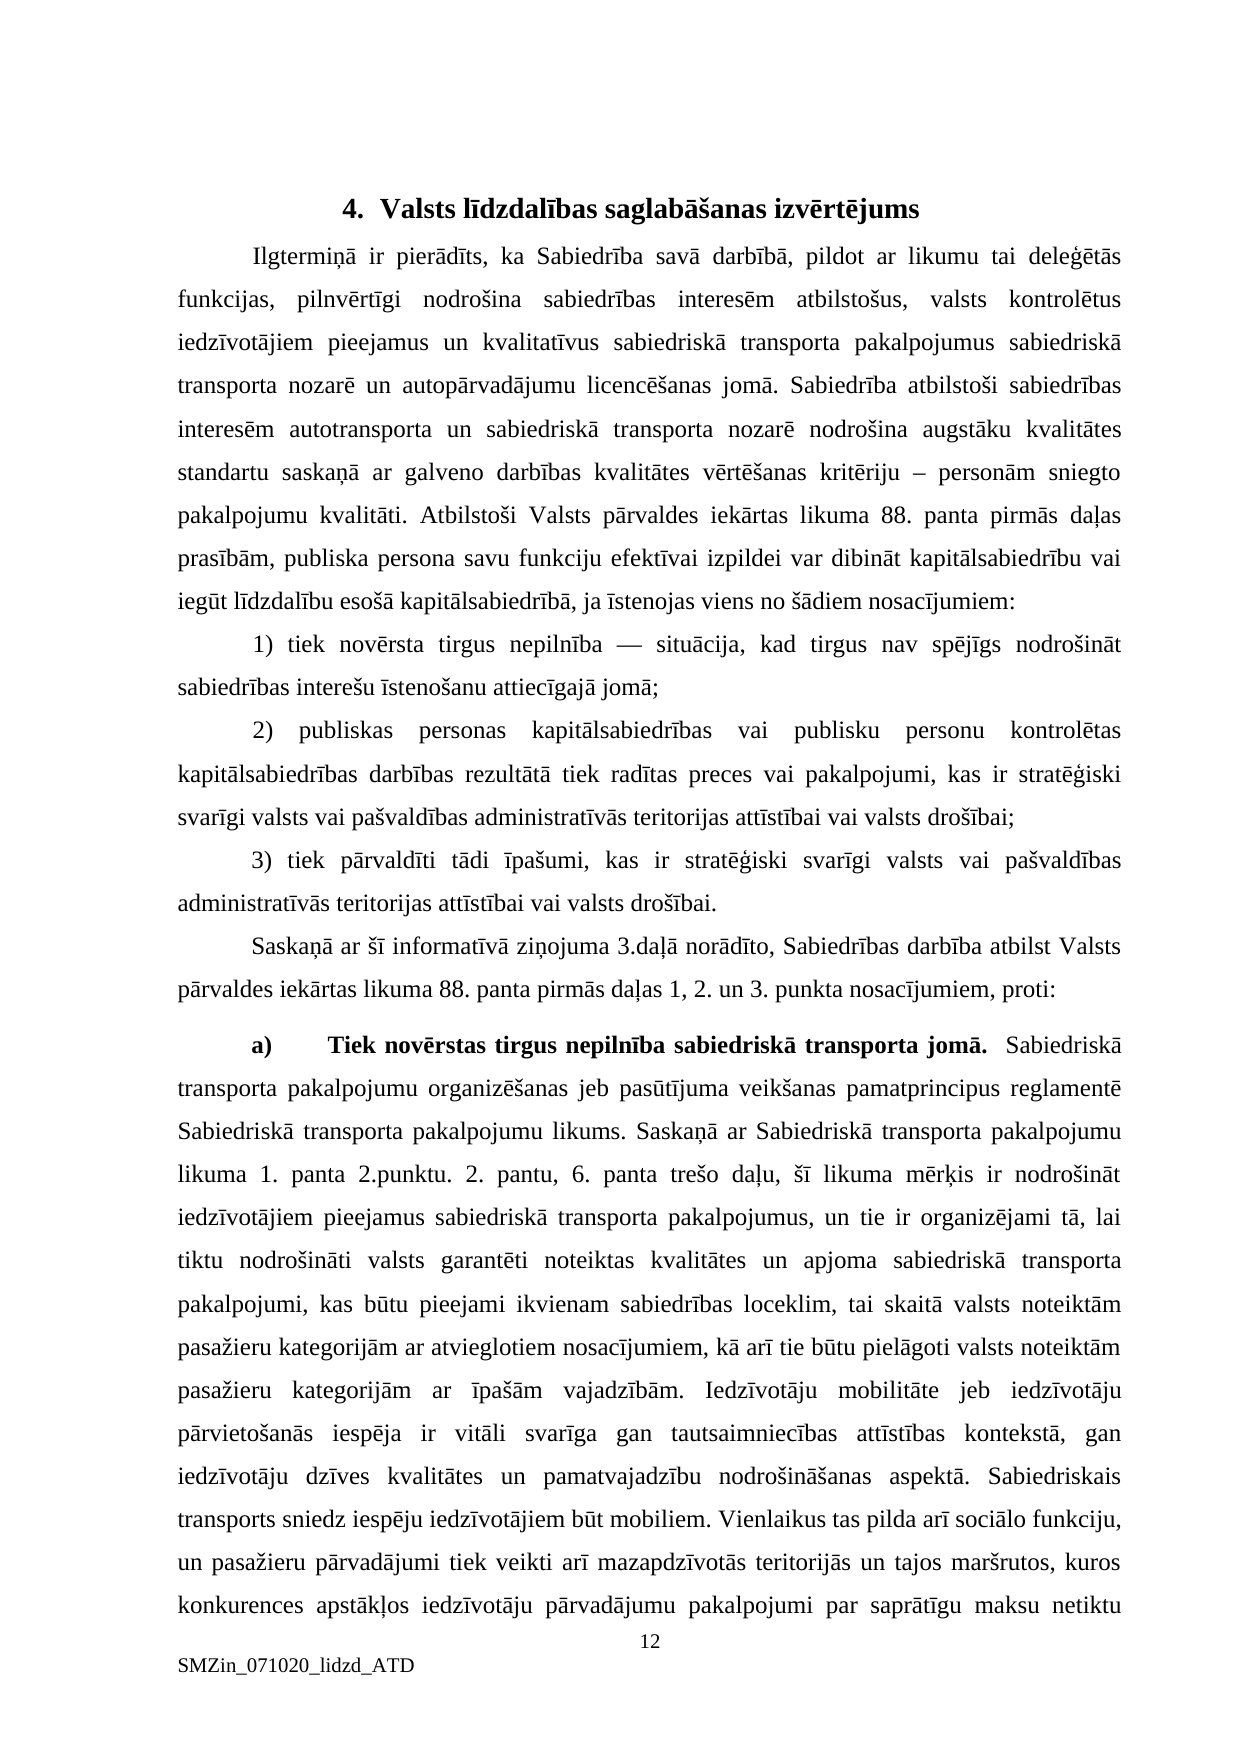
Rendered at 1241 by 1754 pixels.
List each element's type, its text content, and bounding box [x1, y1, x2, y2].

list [177, 1030, 1122, 1619]
text Ilgtermiņā ir pierādīts, ka Sabiedrība savā darbībā, pildot ar likumu tai deleģētās funkcijas, pilnvērtīgi nodrošina sabiedrības interesēm atbilstošus, valsts kontrolētus iedzīvotājiem pieejamus un kvalitatīvus sabiedriskā transporta pakalpojumus sabiedriskā transporta nozarē un autopārvadājumu licencēšanas jomā. Sabiedrība atbilstoši sabiedrības interesēm autotransporta un sabiedriskā transporta nozarē nodrošina augstāku kvalitātes standartu saskaņā ar galveno darbības kvalitātes vērtēšanas kritēriju – personām sniegto pakalpojumu kvalitāti. Atbilstoši Valsts pārvaldes iekārtas likuma 88. panta pirmās daļas prasībām, publiska persona savu funkciju efektīvai izpildei var dibināt kapitālsabiedrību vai iegūt līdzdalību esošā kapitālsabiedrībā, ja īstenojas viens no šādiem nosacījumiem: [177, 241, 1122, 615]
text 3) tiek pārvaldīti tādi īpašumi, kas ir stratēģiski svarīgi valsts vai pašvaldības administratīvās teritorijas attīstībai vai valsts drošībai. [177, 845, 1122, 917]
text Saskaņā ar šī informatīvā ziņojuma 3.daļā norādīto, Sabiedrības darbība atbilst Valsts pārvaldes iekārtas likuma 88. panta pirmās daļas 1, 2. un 3. punkta nosacījumiem, proti: [177, 931, 1122, 1003]
text 2) publiskas personas kapitālsabiedrības vai publisku personu kontrolētas kapitālsabiedrības darbības rezultātā tiek radītas preces vai pakalpojumi, kas ir stratēģiski svarīgi valsts vai pašvaldības administratīvās teritorijas attīstībai vai valsts drošībai; [177, 716, 1122, 831]
list Valsts līdzdalības saglabāšanas izvērtējums [140, 191, 1122, 224]
text 1) tiek novērsta tirgus nepilnība — situācija, kad tirgus nav spējīgs nodrošināt sabiedrības interešu īstenošanu attiecīgajā jomā; [177, 629, 1122, 701]
